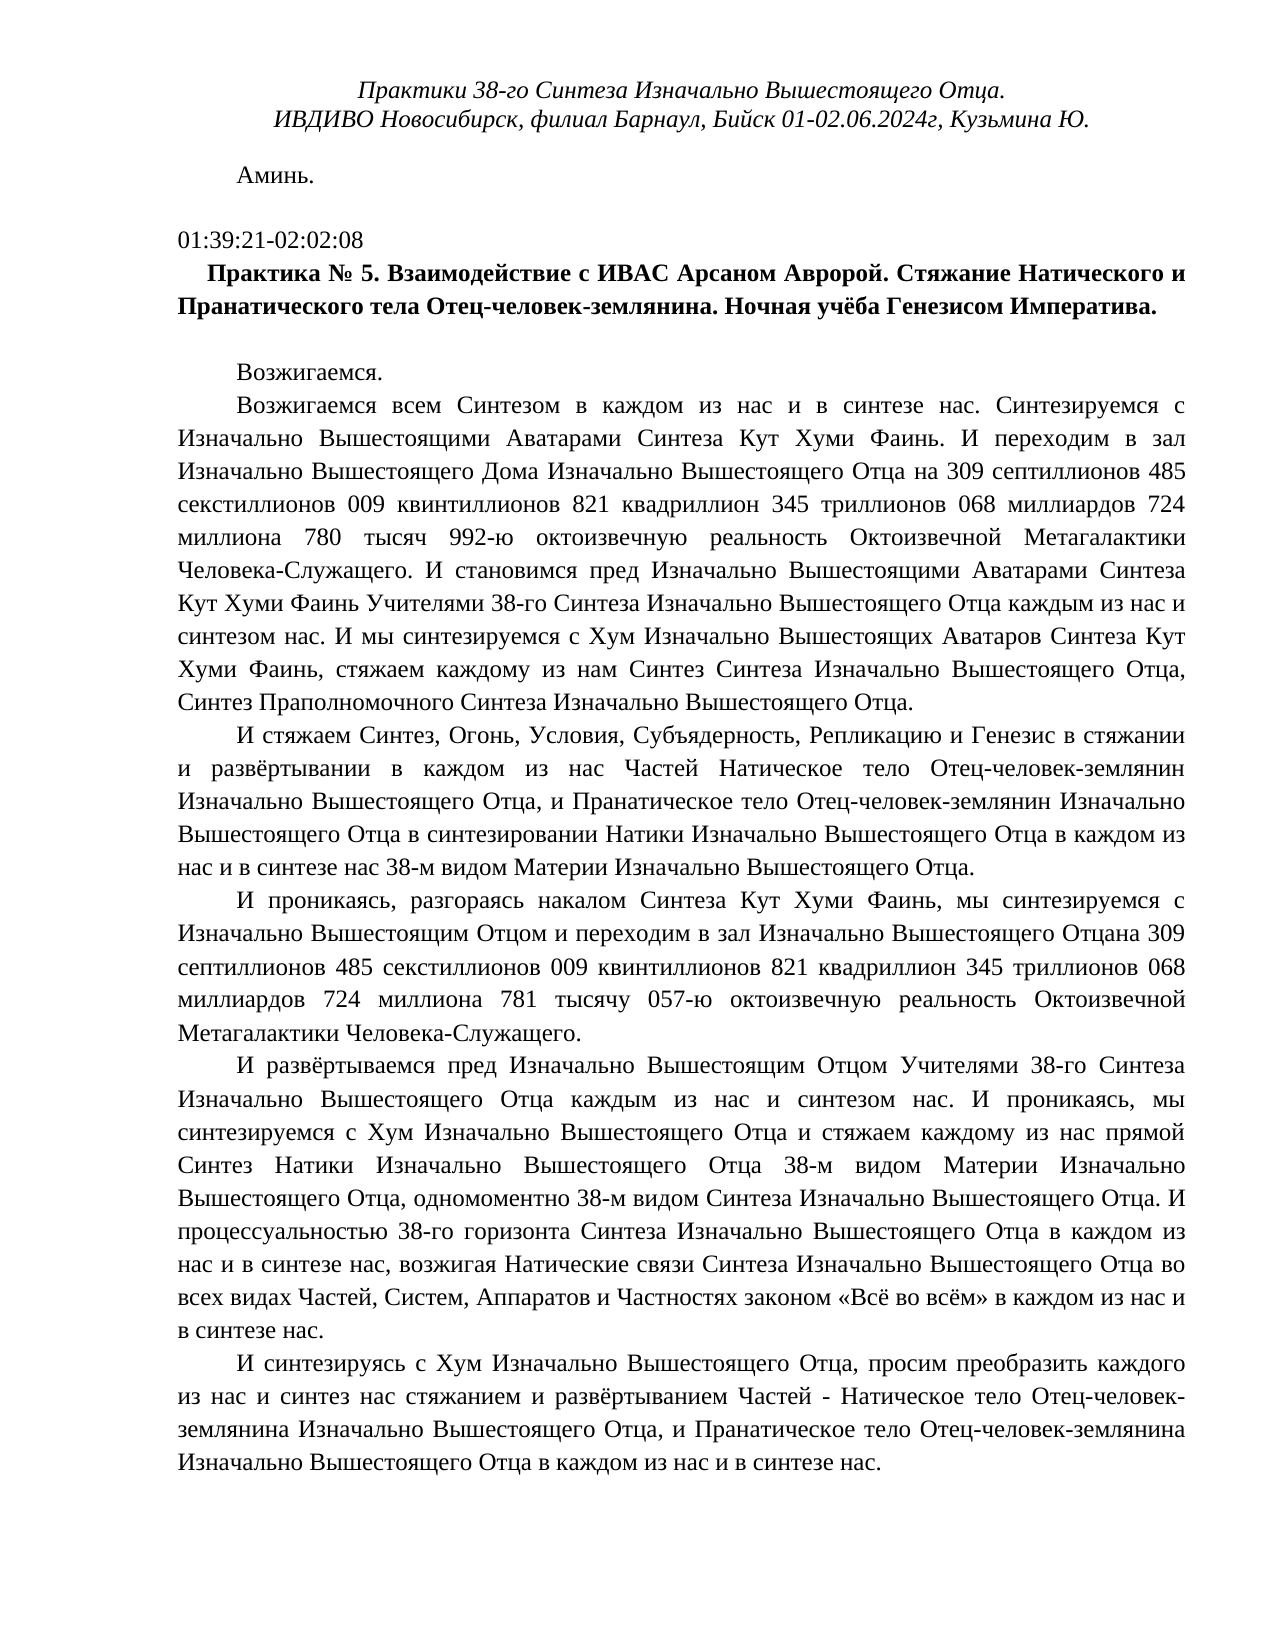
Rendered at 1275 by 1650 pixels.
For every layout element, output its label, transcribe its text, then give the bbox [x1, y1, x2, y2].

text Аминь. [177, 161, 1186, 189]
text И проникаясь, разгораясь накалом Синтеза Кут Хуми Фаинь, мы синтезируемся с Изначально Вышестоящим Отцом и переходим в зал Изначально Вышестоящего Отцана 309 септиллионов 485 секстиллионов 009 квинтиллионов 821 квадриллион 345 триллионов 068 миллиардов 724 миллиона 781 тысячу 057-ю октоизвечную реальность Октоизвечной Метагалактики Человека-Служащего. [177, 886, 1186, 1046]
text Возжигаемся. [177, 357, 1186, 386]
text И синтезируясь с Хум Изначально Вышестоящего Отца, просим преобразить каждого из нас и синтез нас стяжанием и развёртыванием Частей - Натическое тело Отец-человек-землянина Изначально Вышестоящего Отца, и Пранатическое тело Отец-человек-землянина Изначально Вышестоящего Отца в каждом из нас и в синтезе нас. [177, 1348, 1186, 1476]
text Практика № 5. Взаимодействие с ИВАС Арсаном Авророй. Стяжание Натического и Пранатического тела Отец-человек-землянина. Ночная учёба Генезисом Императива. [177, 258, 1186, 320]
text И стяжаем Синтез, Огонь, Условия, Субъядерность, Репликацию и Генезис в стяжании и развёртывании в каждом из нас Частей Натическое тело Отец-человек-землянин Изначально Вышестоящего Отца, и Пранатическое тело Отец-человек-землянин Изначально Вышестоящего Отца в синтезировании Натики Изначально Вышестоящего Отца в каждом из нас и в синтезе нас 38-м видом Материи Изначально Вышестоящего Отца. [177, 720, 1186, 881]
text И развёртываемся пред Изначально Вышестоящим Отцом Учителями 38-го Синтеза Изначально Вышестоящего Отца каждым из нас и синтезом нас. И проникаясь, мы синтезируемся с Хум Изначально Вышестоящего Отца и стяжаем каждому из нас прямой Синтез Натики Изначально Вышестоящего Отца 38-м видом Материи Изначально Вышестоящего Отца, одномоментно 38-м видом Синтеза Изначально Вышестоящего Отца. И процессуальностью 38-го горизонта Синтеза Изначально Вышестоящего Отца в каждом из нас и в синтезе нас, возжигая Натические связи Синтеза Изначально Вышестоящего Отца во всех видах Частей, Систем, Аппаратов и Частностях законом «Всё во всём» в каждом из нас и в синтезе нас. [177, 1051, 1186, 1343]
text 01:39:21-02:02:08 [177, 225, 1186, 254]
text Возжигаемся всем Синтезом в каждом из нас и в синтезе нас. Синтезируемся с Изначально Вышестоящими Аватарами Синтеза Кут Хуми Фаинь. И переходим в зал Изначально Вышестоящего Дома Изначально Вышестоящего Отца на 309 септиллионов 485 секстиллионов 009 квинтиллионов 821 квадриллион 345 триллионов 068 миллиардов 724 миллиона 780 тысяч 992-ю октоизвечную реальность Октоизвечной Метагалактики Человека-Служащего. И становимся пред Изначально Вышестоящими Аватарами Синтеза Кут Хуми Фаинь Учителями 38-го Синтеза Изначально Вышестоящего Отца каждым из нас и синтезом нас. И мы синтезируемся с Хум Изначально Вышестоящих Аватаров Синтеза Кут Хуми Фаинь, стяжаем каждому из нам Синтез Синтеза Изначально Вышестоящего Отца, Синтез Праполномочного Синтеза Изначально Вышестоящего Отца. [177, 390, 1186, 716]
